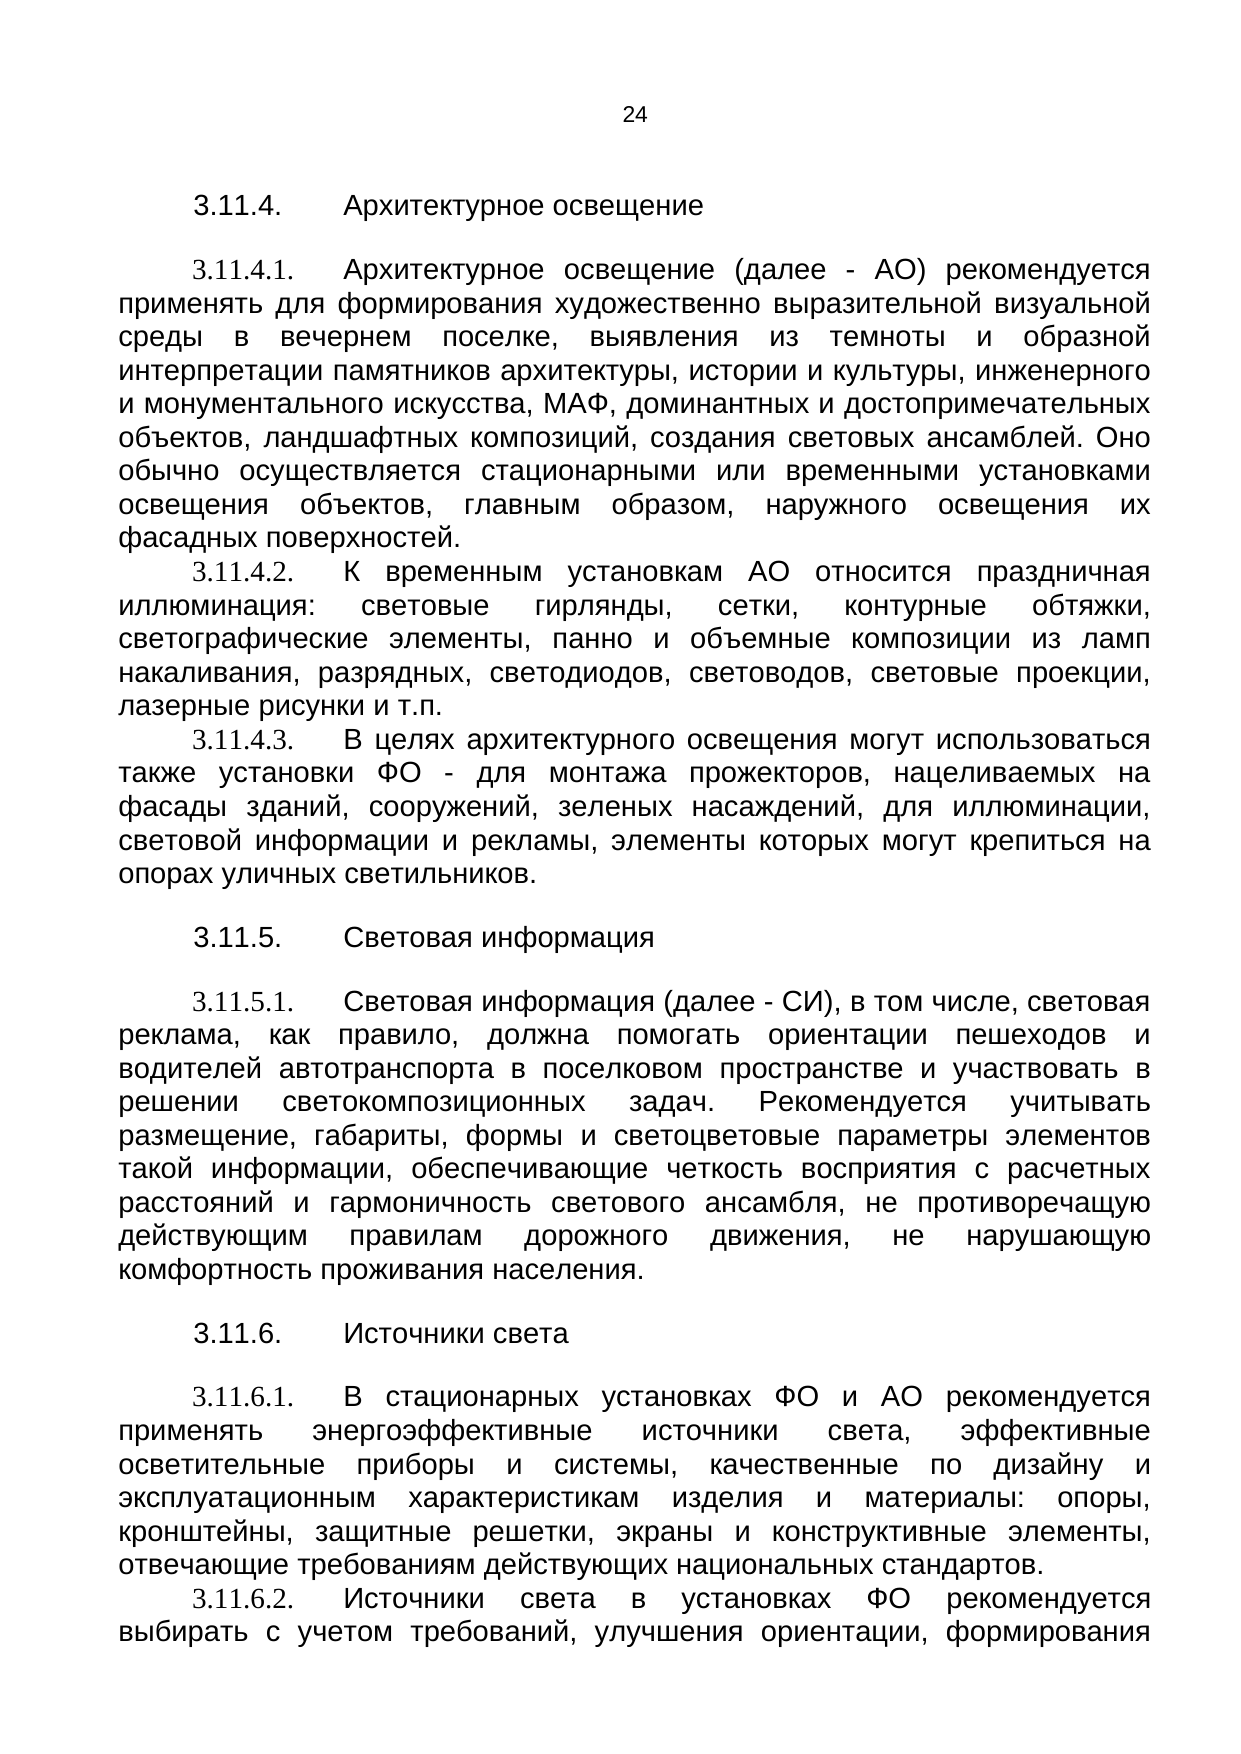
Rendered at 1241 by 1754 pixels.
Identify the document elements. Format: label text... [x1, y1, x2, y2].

list В стационарных установках ФО и АО рекомендуется применять энергоэффективные источники света, эффективные осветительные приборы и системы, качественные по дизайну и эксплуатационным характеристикам изделия и материалы: опоры, кронштейны, защитные решетки, экраны и конструктивные элементы, отвечающие требованиям действующих национальных стандартов. [118, 1379, 1152, 1581]
list Световая информация (далее - СИ), в том числе, световая реклама, как правило, должна помогать ориентации пешеходов и водителей автотранспорта в поселковом пространстве и участвовать в решении светокомпозиционных задач. Рекомендуется учитывать размещение, габариты, формы и светоцветовые параметры элементов такой информации, обеспечивающие четкость восприятия с расчетных расстояний и гармоничность светового ансамбля, не противоречащую действующим правилам дорожного движения, не нарушающую комфортность проживания населения. [118, 983, 1152, 1286]
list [118, 1581, 1152, 1648]
list Архитектурное освещение (далее - АО) рекомендуется применять для формирования художественно выразительной визуальной среды в вечернем поселке, выявления из темноты и образной интерпретации памятников архитектуры, истории и культуры, инженерного и монументального искусства, МАФ, доминантных и достопримечательных объектов, ландшафтных композиций, создания световых ансамблей. Оно обычно осуществляется стационарными или временными установками освещения объектов, главным образом, наружного освещения их фасадных поверхностей. [118, 252, 1152, 554]
list Источники света [118, 1316, 1152, 1349]
list К временным установкам АО относится праздничная иллюминация: световые гирлянды, сетки, контурные обтяжки, светографические элементы, панно и объемные композиции из ламп накаливания, разрядных, светодиодов, световодов, световые проекции, лазерные рисунки и т.п. [118, 554, 1152, 722]
list Световая информация [118, 920, 1152, 953]
list Архитектурное освещение [118, 188, 1152, 222]
list В целях архитектурного освещения могут использоваться также установки ФО - для монтажа прожекторов, нацеливаемых на фасады зданий, сооружений, зеленых насаждений, для иллюминации, световой информации и рекламы, элементы которых могут крепиться на опорах уличных светильников. [118, 722, 1152, 889]
